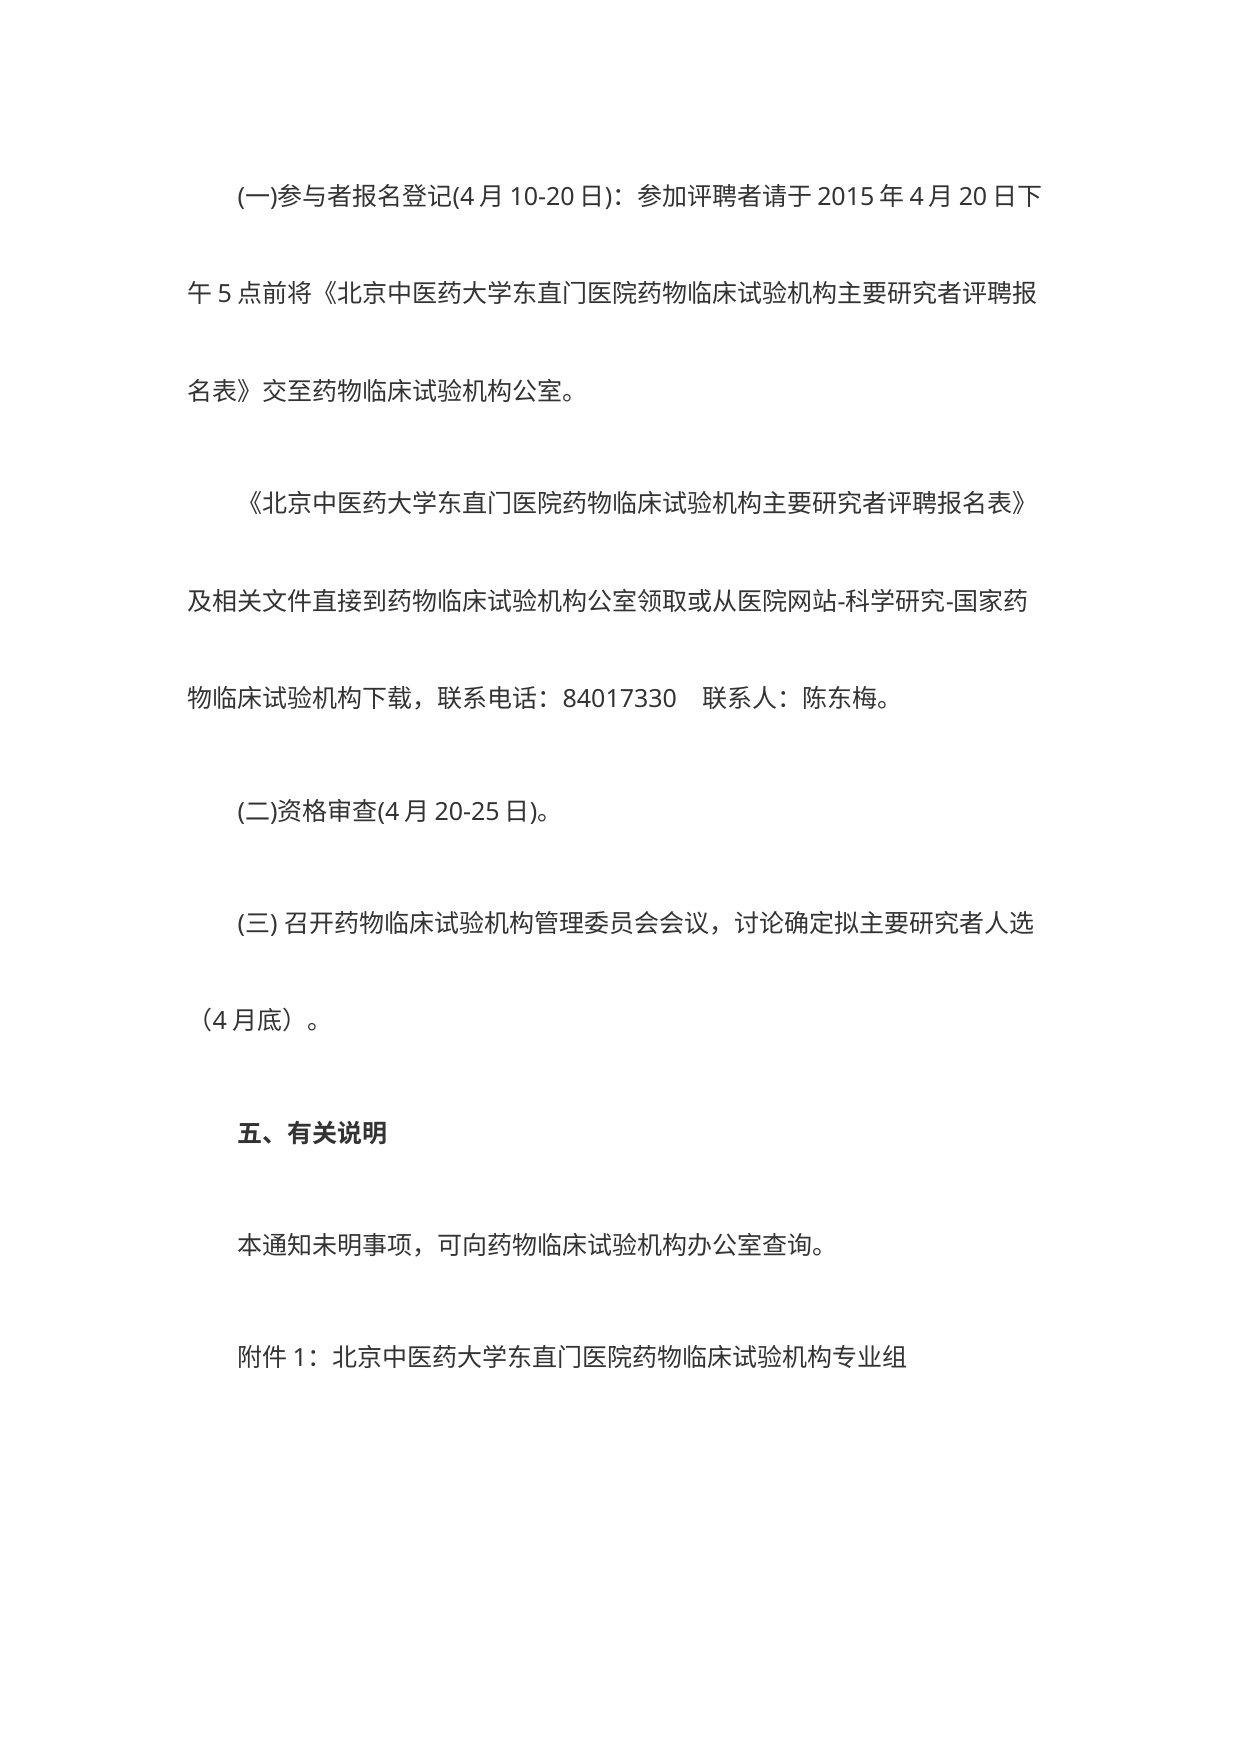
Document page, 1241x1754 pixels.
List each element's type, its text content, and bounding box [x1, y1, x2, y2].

text 五、有关说明 [187, 1099, 1053, 1164]
text (一)参与者报名登记(4月10-20日)：参加评聘者请于下午5点前将《北京中医药大学东直门医院药物临床试验机构主要研究者评聘报名表》交至药物临床试验机构公室。 [187, 162, 1053, 422]
text 附件1：北京中医药大学东直门医院药物临床试验机构专业组 [187, 1323, 1053, 1388]
text (三) 召开药物临床试验机构管理委员会会议，讨论确定拟主要研究者人选（4月底）。 [187, 889, 1053, 1051]
text (二)资格审查(4月20-25日)。 [187, 777, 1053, 842]
text 本通知未明事项，可向药物临床试验机构办公室查询。 [187, 1211, 1053, 1276]
text 《北京中医药大学东直门医院药物临床试验机构主要研究者评聘报名表》及相关文件直接到药物临床试验机构公室领取或从医院网站-科学研究-国家药物临床试验机构下载，联系电话：84017330 联系人：陈东梅。 [187, 469, 1053, 729]
